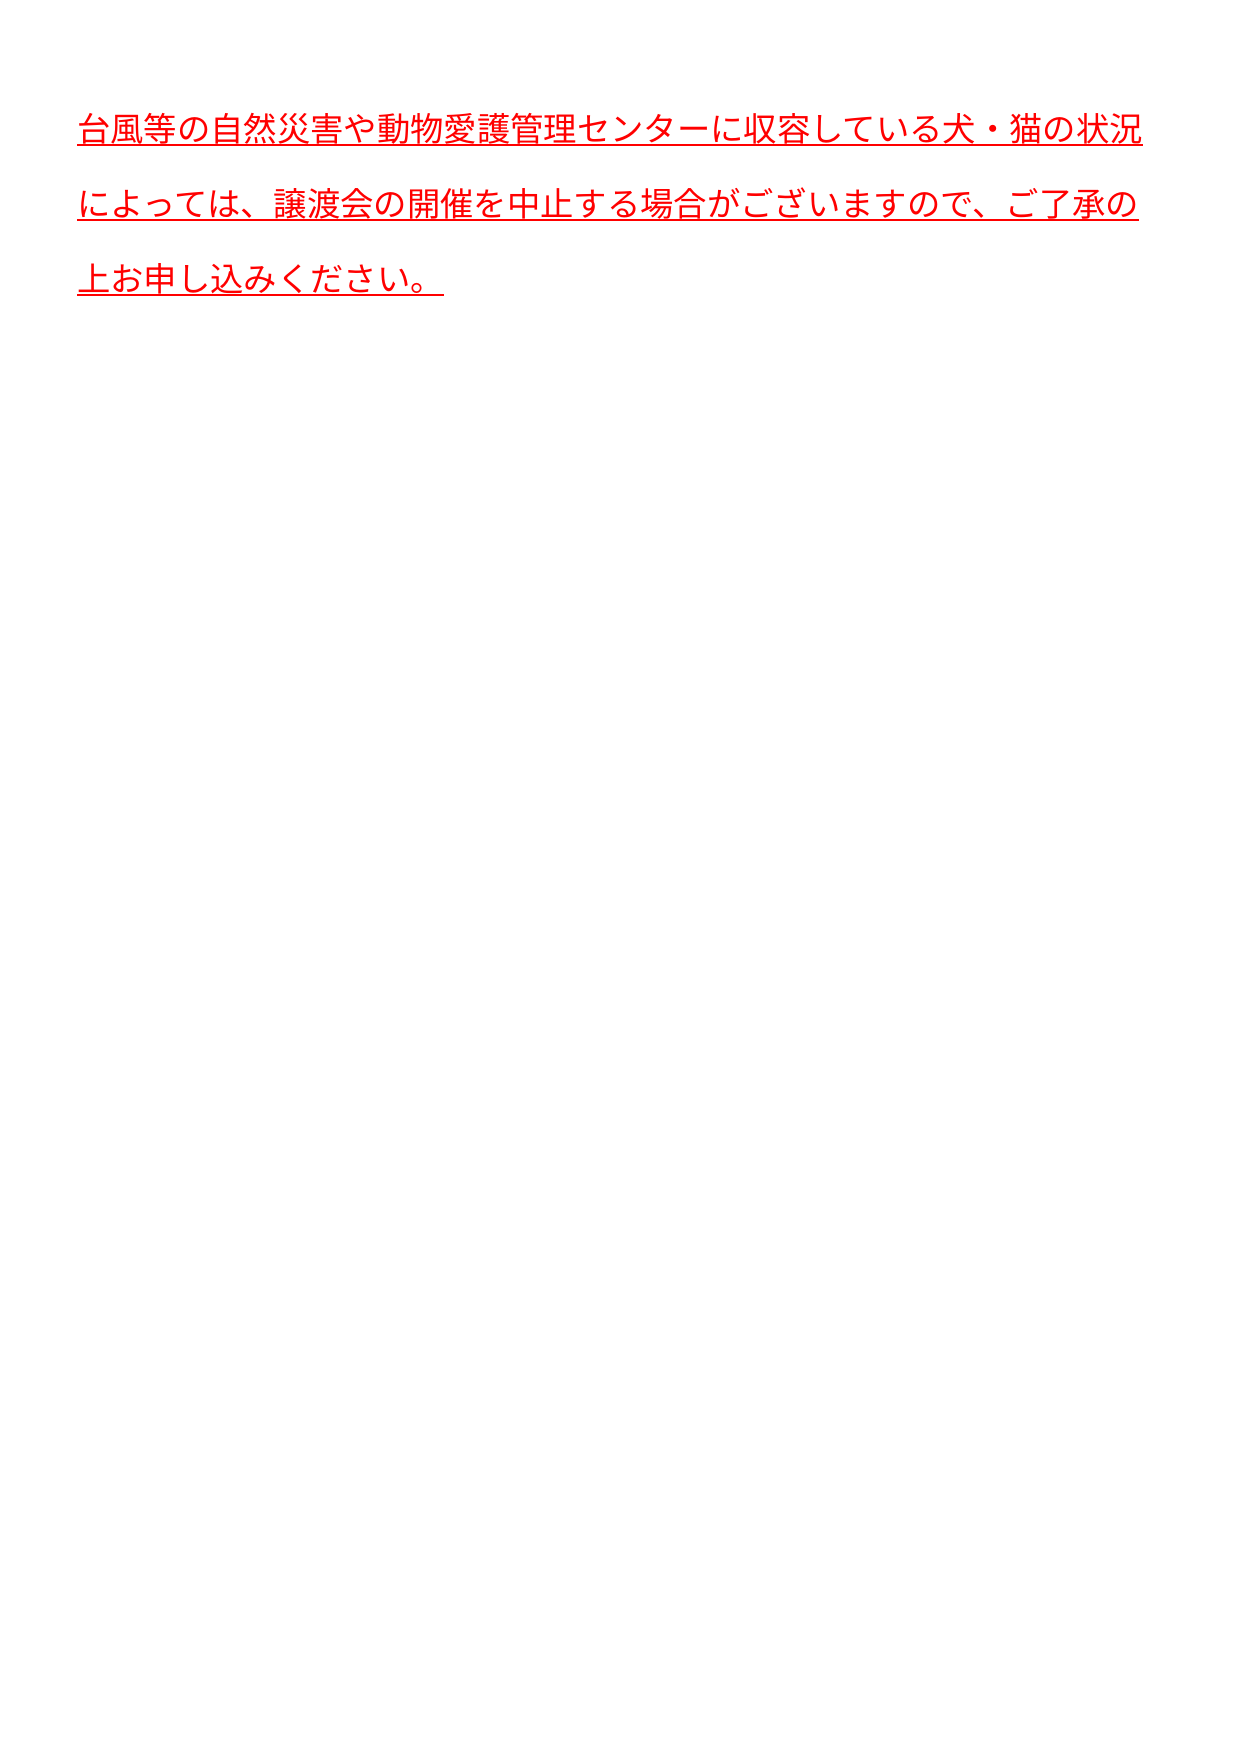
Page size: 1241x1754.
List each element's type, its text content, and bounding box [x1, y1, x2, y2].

text 台風等の自然災害や動物愛護管理センターに収容している犬・猫の状況によっては、譲渡会の開催を中止する場合がございますので、ご了承の上お申し込みください。 [77, 89, 1155, 314]
